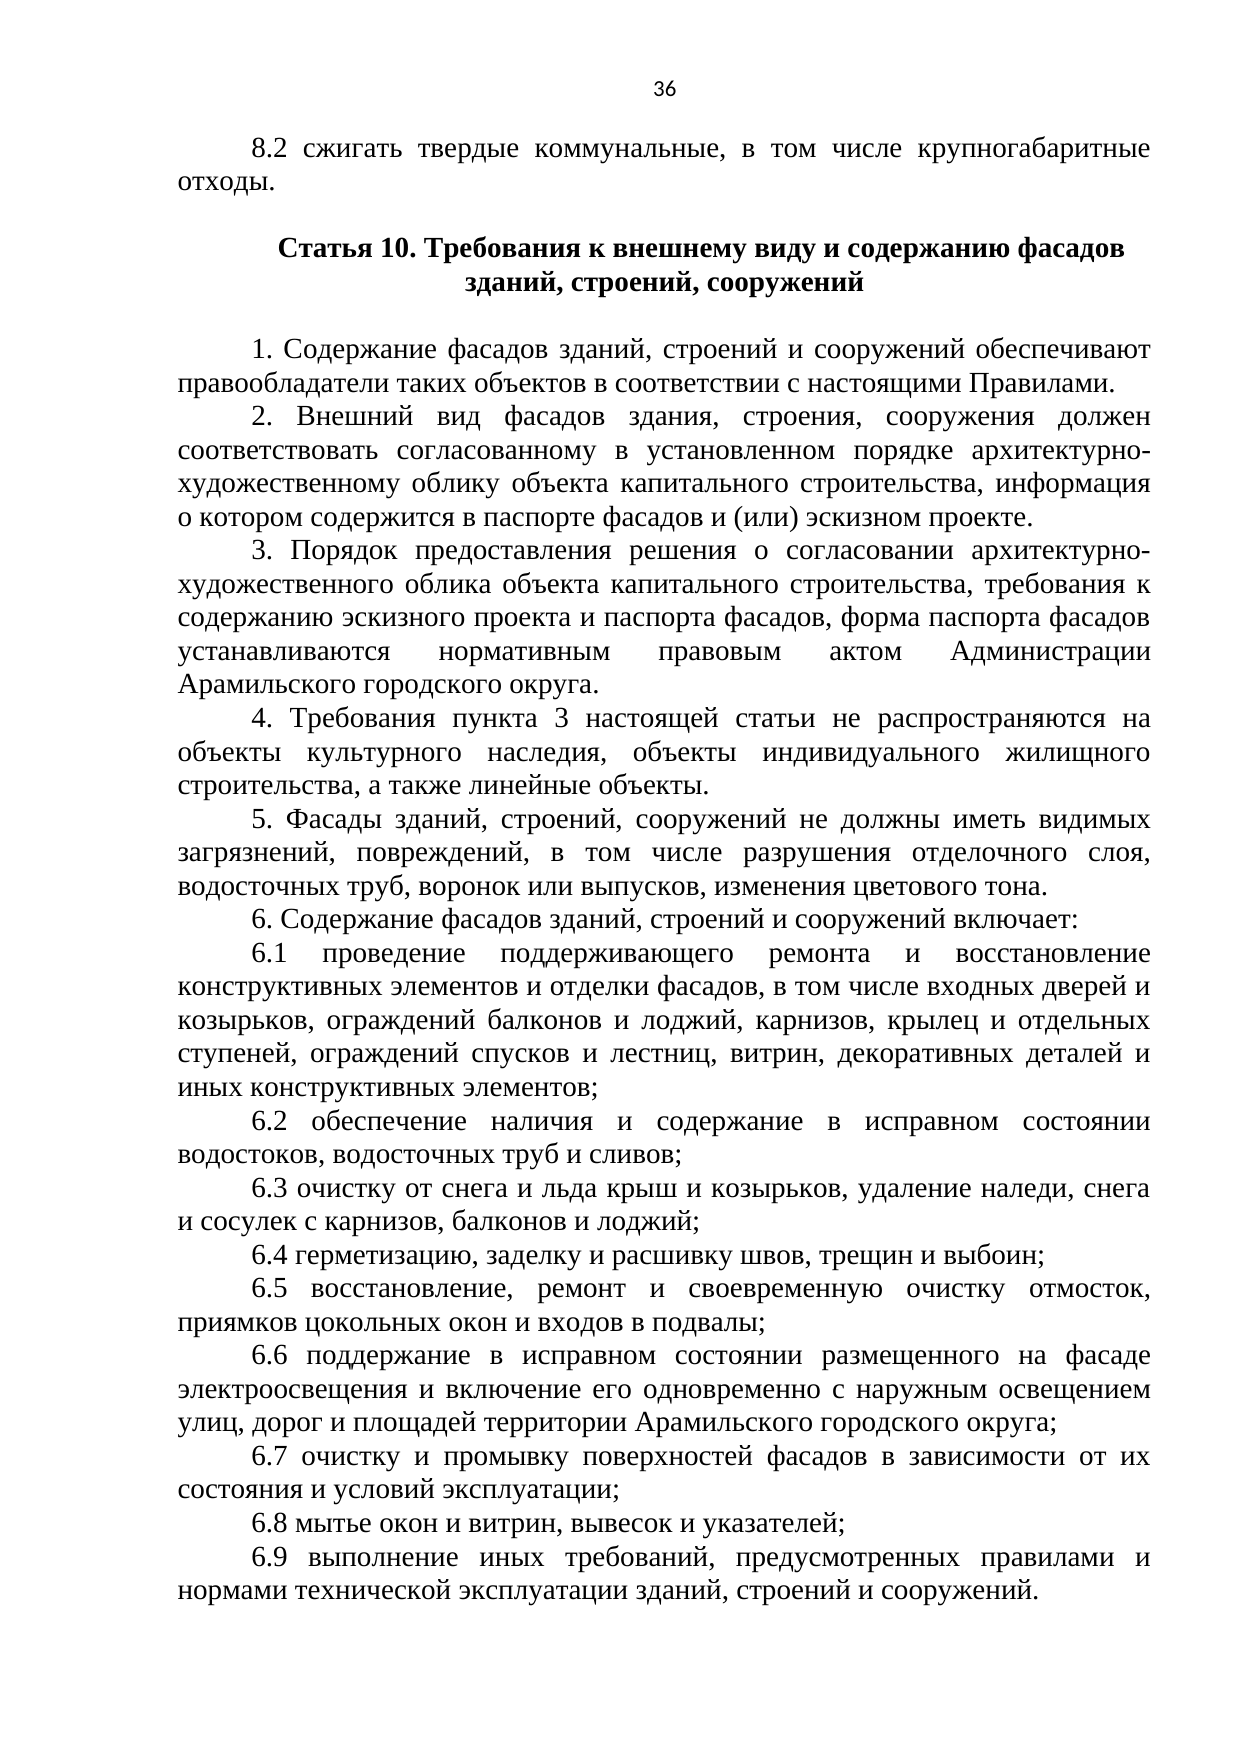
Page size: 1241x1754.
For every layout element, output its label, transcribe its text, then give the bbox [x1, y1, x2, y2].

text 6. Содержание фасадов зданий, строений и сооружений включает: [177, 901, 1152, 935]
text 6.1 проведение поддерживающего ремонта и восстановление конструктивных элементов и отделки фасадов, в том числе входных дверей и козырьков, ограждений балконов и лоджий, карнизов, крылец и отдельных ступеней, ограждений спусков и лестниц, витрин, декоративных деталей и иных конструктивных элементов; [177, 935, 1152, 1103]
text 6.5 восстановление, ремонт и своевременную очистку отмосток, приямков цокольных окон и входов в подвалы; [177, 1270, 1152, 1337]
text 1. Содержание фасадов зданий, строений и сооружений обеспечивают правообладатели таких объектов в соответствии с настоящими Правилами. [177, 331, 1152, 398]
text 6.3 очистку от снега и льда крыш и козырьков, удаление наледи, снега и сосулек с карнизов, балконов и лоджий; [177, 1170, 1152, 1237]
text 6.4 герметизацию, заделку и расшивку швов, трещин и выбоин; [177, 1237, 1152, 1270]
text 6.8 мытье окон и витрин, вывесок и указателей; [177, 1505, 1152, 1539]
text 6.9 выполнение иных требований, предусмотренных правилами и нормами технической эксплуатации зданий, строений и сооружений. [177, 1539, 1152, 1606]
text 6.6 поддержание в исправном состоянии размещенного на фасаде электроосвещения и включение его одновременно с наружным освещением улиц, дорог и площадей территории Арамильского городского округа; [177, 1337, 1152, 1438]
text 4. Требования пункта 3 настоящей статьи не распространяются на объекты культурного наследия, объекты индивидуального жилищного строительства, а также линейные объекты. [177, 700, 1152, 801]
text 6.7 очистку и промывку поверхностей фасадов в зависимости от их состояния и условий эксплуатации; [177, 1438, 1152, 1505]
text 6.2 обеспечение наличия и содержание в исправном состоянии водостоков, водосточных труб и сливов; [177, 1103, 1152, 1170]
text Статья 10. Требования к внешнему виду и содержанию фасадов зданий, строений, сооружений [177, 231, 1152, 298]
text 8.2 сжигать твердые коммунальные, в том числе крупногабаритные отходы. [177, 130, 1152, 197]
text 2. Внешний вид фасадов здания, строения, сооружения должен соответствовать согласованному в установленном порядке архитектурно-художественному облику объекта капитального строительства, информация о котором содержится в паспорте фасадов и (или) эскизном проекте. [177, 398, 1152, 532]
text 5. Фасады зданий, строений, сооружений не должны иметь видимых загрязнений, повреждений, в том числе разрушения отделочного слоя, водосточных труб, воронок или выпусков, изменения цветового тона. [177, 801, 1152, 901]
text 3. Порядок предоставления решения о согласовании архитектурно-художественного облика объекта капитального строительства, требования к содержанию эскизного проекта и паспорта фасадов, форма паспорта фасадов устанавливаются нормативным правовым актом Администрации Арамильского городского округа. [177, 532, 1152, 700]
